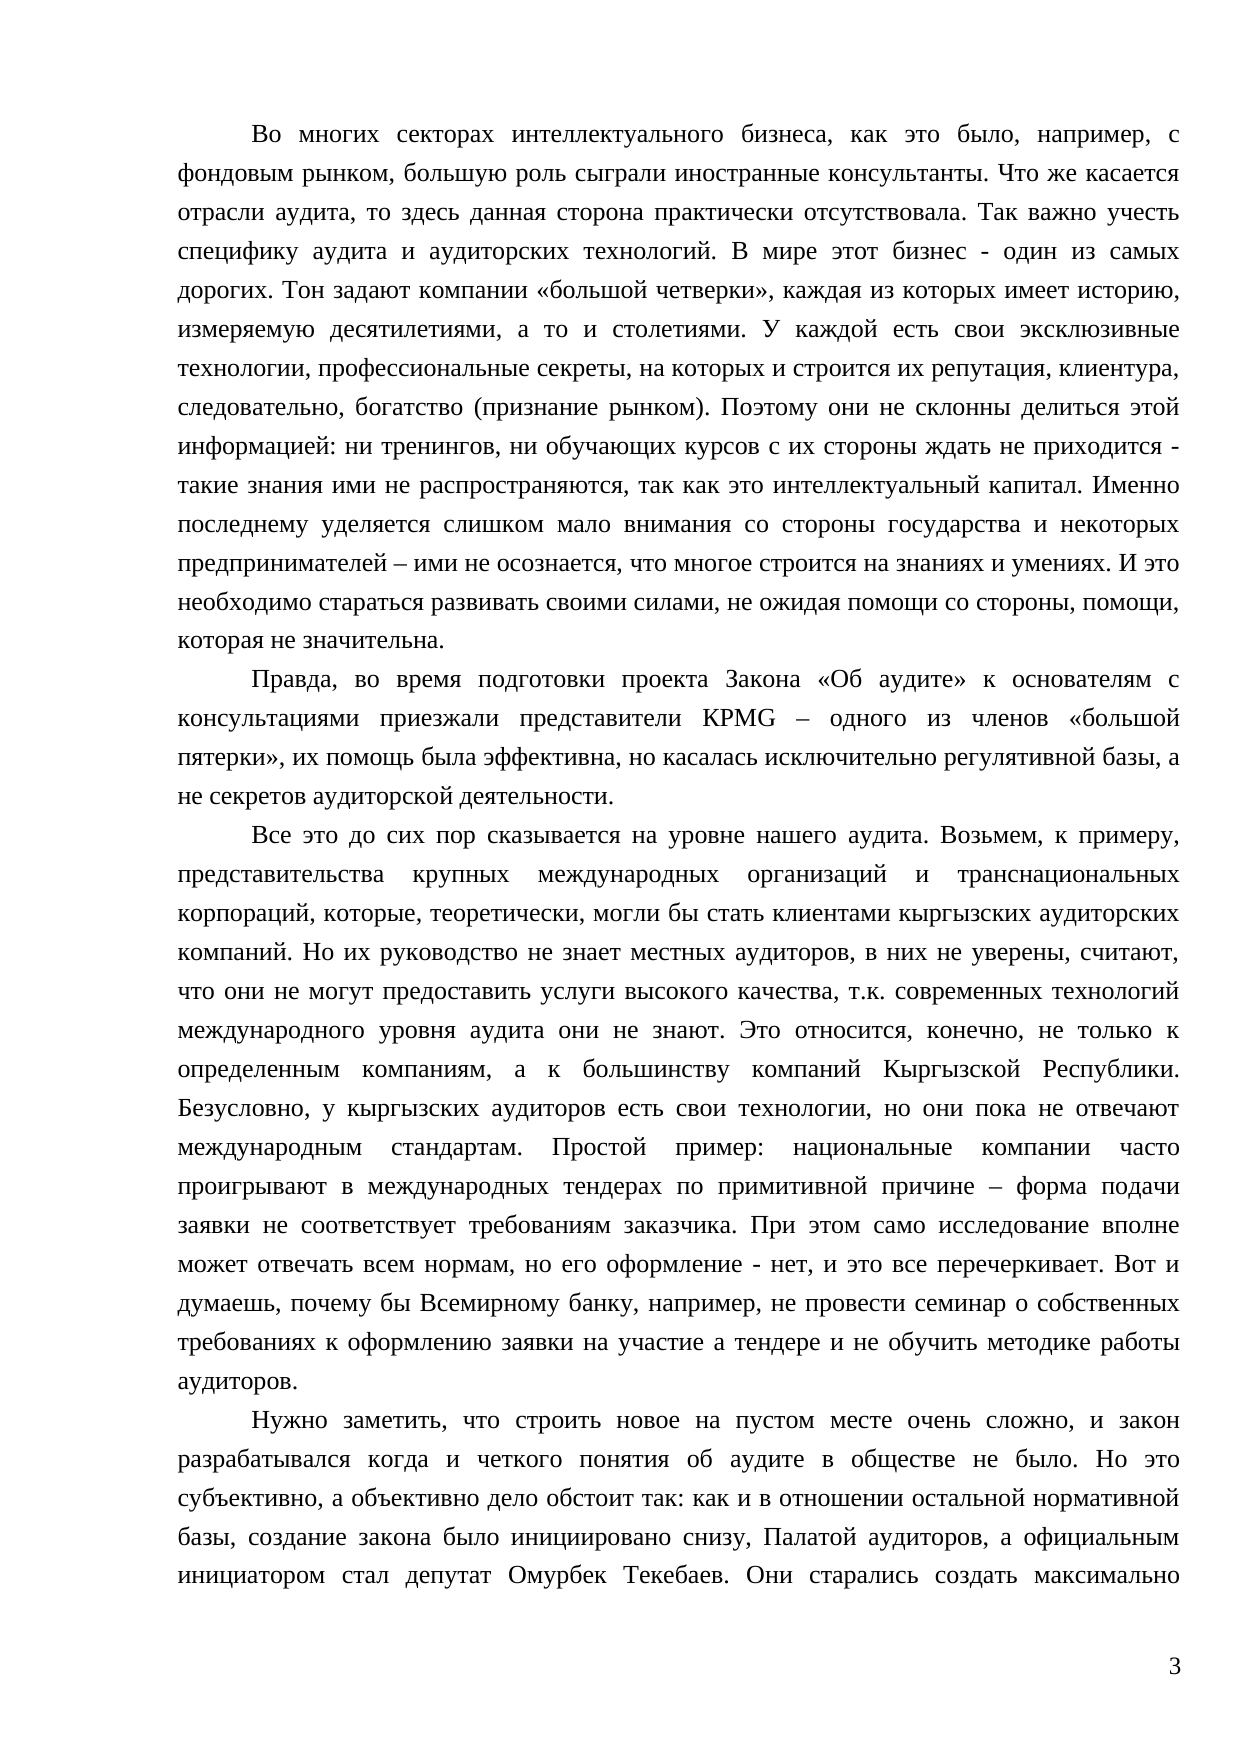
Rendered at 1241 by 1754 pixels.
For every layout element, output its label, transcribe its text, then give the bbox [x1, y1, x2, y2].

text Во многих секторах интеллектуального бизнеса, как это было, например, с фондовым рынком, большую роль сыграли иностранные консультанты. Что же касается отрасли аудита, то здесь данная сторона практически отсутствовала. Так важно учесть специфику аудита и аудиторских технологий. В мире этот бизнес - один из самых дорогих. Тон задают компании «большой четверки», каждая из которых имеет историю, измеряемую десятилетиями, а то и столетиями. У каждой есть свои эксклюзивные технологии, профессиональные секреты, на которых и строится их репутация, клиентура, следовательно, богатство (признание рынком). Поэтому они не склонны делиться этой информацией: ни тренингов, ни обучающих курсов с их стороны ждать не приходится - такие знания ими не распространяются, так как это интеллектуальный капитал. Именно последнему уделяется слишком мало внимания со стороны государства и некоторых предпринимателей – ими не осознается, что многое строится на знаниях и умениях. И это необходимо стараться развивать своими силами, не ожидая помощи со стороны, помощи, которая не значительна. [177, 118, 1181, 654]
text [177, 1404, 1181, 1589]
text Правда, во время подготовки проекта Закона «Об аудите» к основателям с консультациями приезжали представители КРМG – одного из членов «большой пятерки», их помощь была эффективна, но касалась исключительно регулятивной базы, а не секретов аудиторской деятельности. [177, 663, 1181, 810]
text Все это до сих пор сказывается на уровне нашего аудита. Возьмем, к примеру, представительства крупных международных организаций и транснациональных корпораций, которые, теоретически, могли бы стать клиентами кыргызских аудиторских компаний. Но их руководство не знает местных аудиторов, в них не уверены, считают, что они не могут предоставить услуги высокого качества, т.к. современных технологий международного уровня аудита они не знают. Это относится, конечно, не только к определенным компаниям, а к большинству компаний Кыргызской Республики. Безусловно, у кыргызских аудиторов есть свои технологии, но они пока не отвечают международным стандартам. Простой пример: национальные компании часто проигрывают в международных тендерах по примитивной причине – форма подачи заявки не соответствует требованиям заказчика. При этом само исследование вполне может отвечать всем нормам, но его оформление - нет, и это все перечеркивает. Вот и думаешь, почему бы Всемирному банку, например, не провести семинар о собственных требованиях к оформлению заявки на участие а тендере и не обучить методике работы аудиторов. [177, 819, 1181, 1395]
